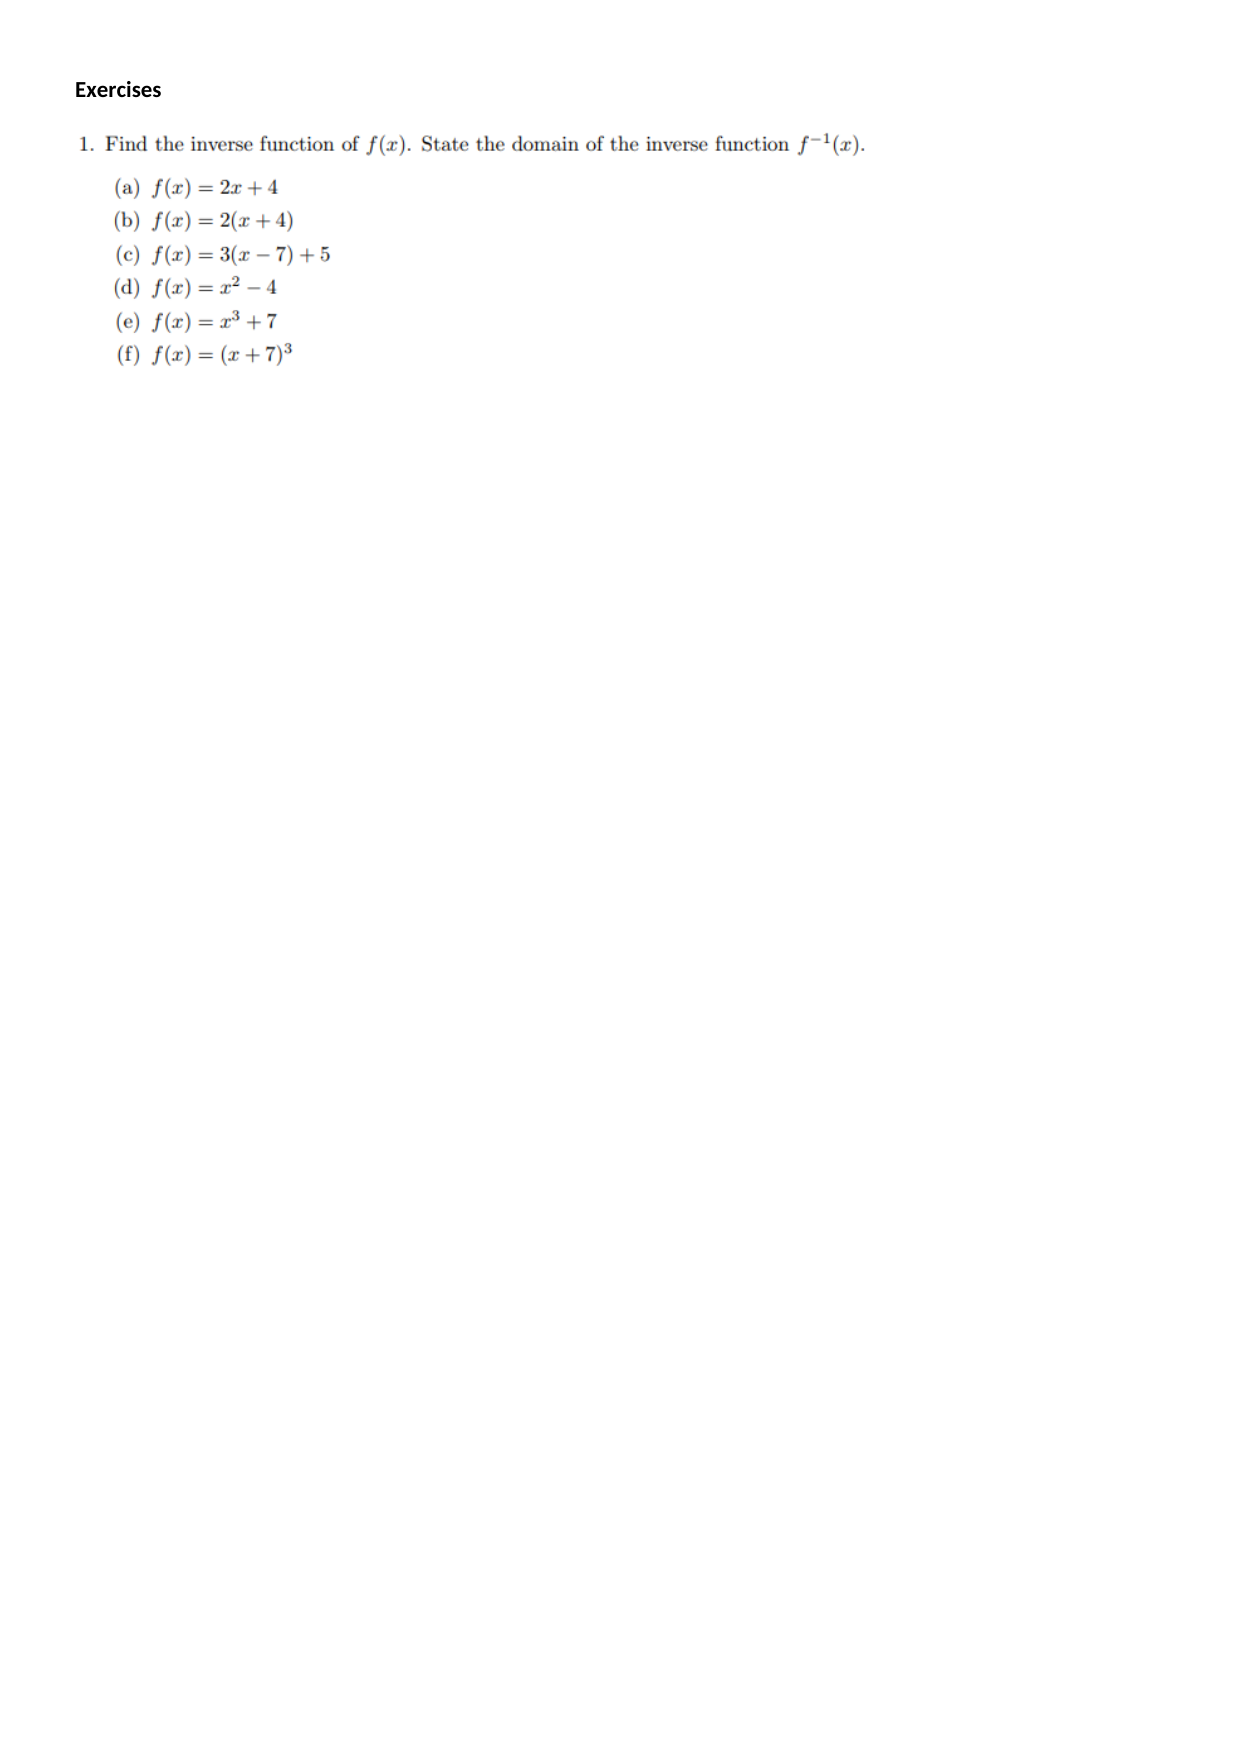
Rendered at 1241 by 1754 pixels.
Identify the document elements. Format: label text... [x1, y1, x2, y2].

text Exercises [75, 75, 1165, 103]
picture [75, 123, 1014, 376]
